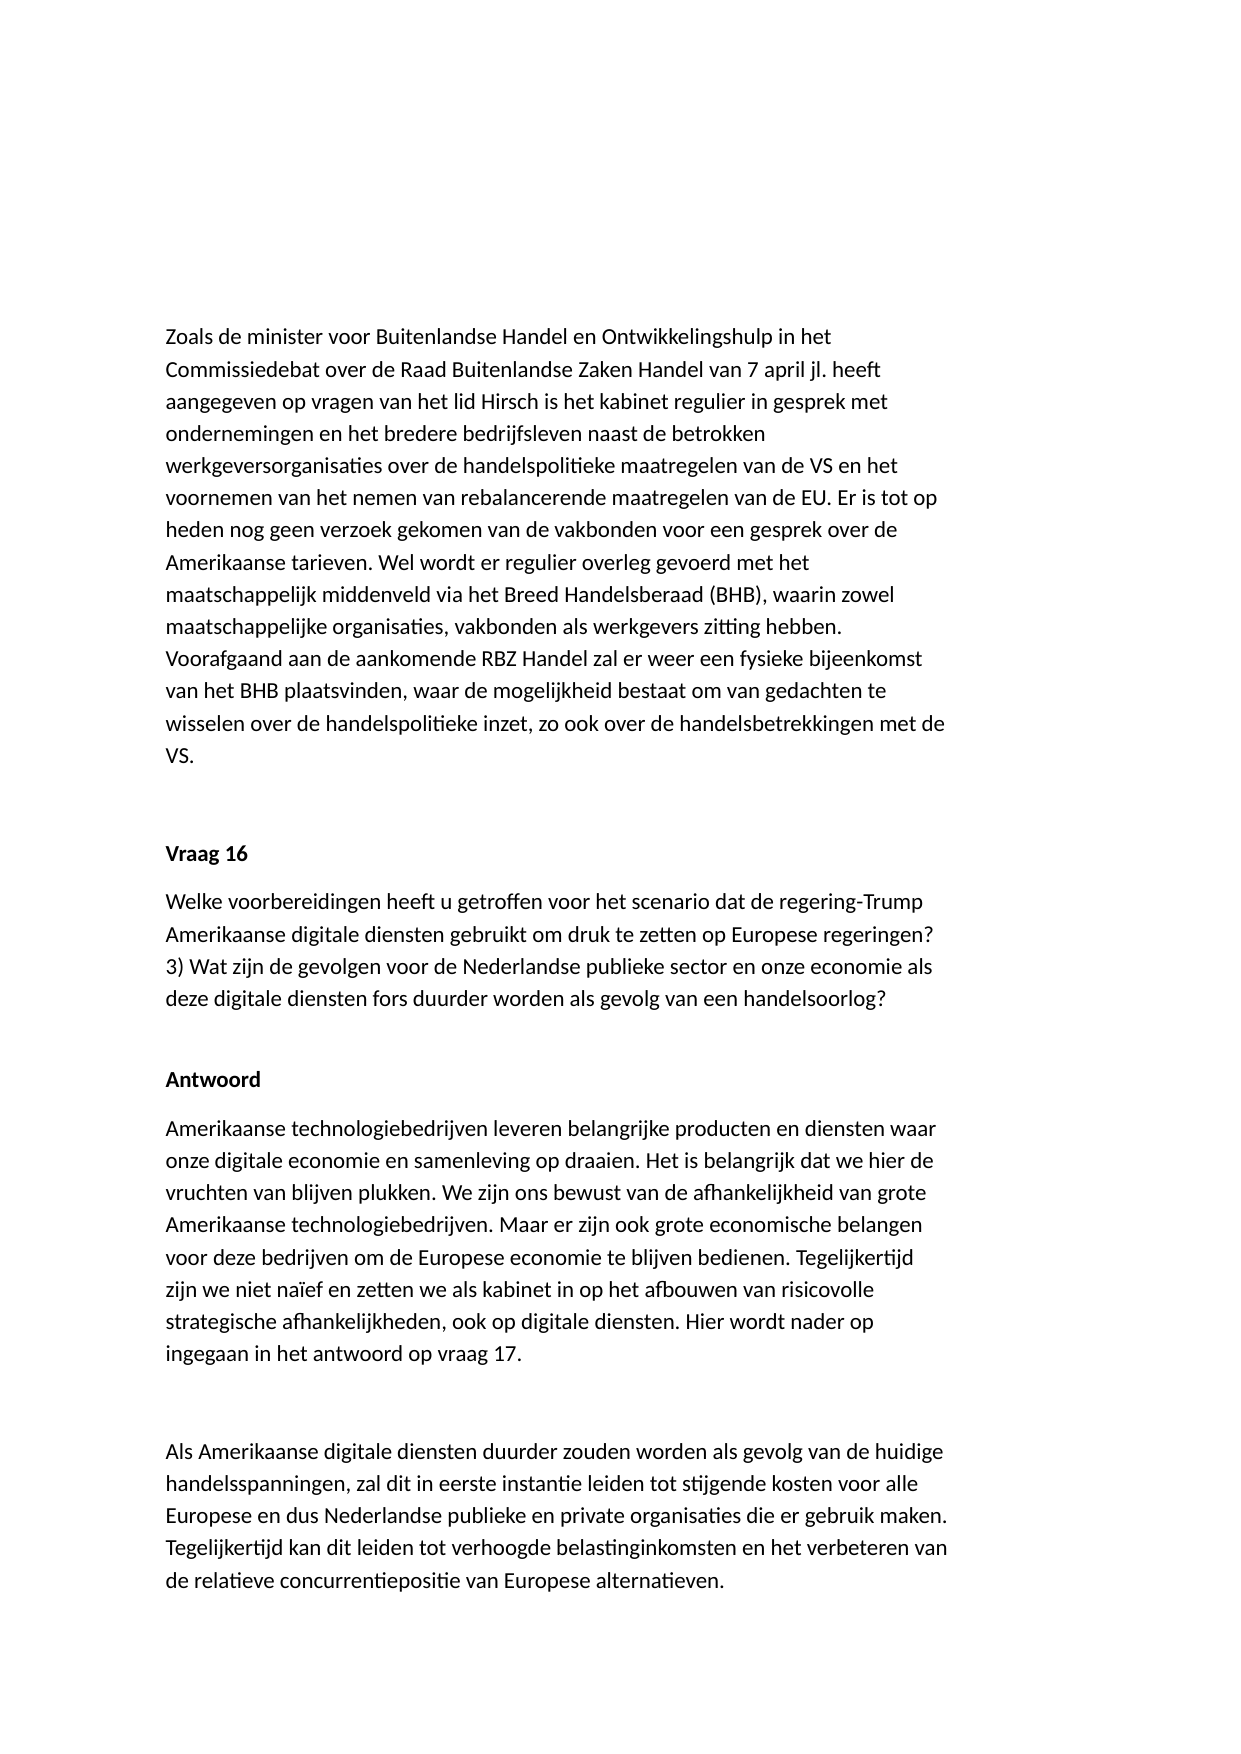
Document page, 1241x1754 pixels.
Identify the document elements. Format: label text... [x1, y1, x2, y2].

text Antwoord [165, 1065, 951, 1093]
text Vraag 16 [165, 839, 951, 867]
text Amerikaanse technologiebedrijven leveren belangrijke producten en diensten waar onze digitale economie en samenleving op draaien. Het is belangrijk dat we hier de vruchten van blijven plukken. We zijn ons bewust van de afhankelijkheid van grote Amerikaanse technologiebedrijven. Maar er zijn ook grote economische belangen voor deze bedrijven om de Europese economie te blijven bedienen. Tegelijkertijd zijn we niet naïef en zetten we als kabinet in op het afbouwen van risicovolle strategische afhankelijkheden, ook op digitale diensten. Hier wordt nader op ingegaan in het antwoord op vraag 17. [165, 1114, 951, 1367]
text Welke voorbereidingen heeft u getroffen voor het scenario dat de regering-Trump Amerikaanse digitale diensten gebruikt om druk te zetten op Europese regeringen? 3) Wat zijn de gevolgen voor de Nederlandse publieke sector en onze economie als deze digitale diensten fors duurder worden als gevolg van een handelsoorlog? [165, 887, 951, 1044]
text Zoals de minister voor Buitenlandse Handel en Ontwikkelingshulp in het Commissiedebat over de Raad Buitenlandse Zaken Handel van 7 april jl. heeft aangegeven op vragen van het lid Hirsch is het kabinet regulier in gesprek met ondernemingen en het bredere bedrijfsleven naast de betrokken werkgeversorganisaties over de handelspolitieke maatregelen van de VS en het voornemen van het nemen van rebalancerende maatregelen van de EU. Er is tot op heden nog geen verzoek gekomen van de vakbonden voor een gesprek over de Amerikaanse tarieven. Wel wordt er regulier overleg gevoerd met het maatschappelijk middenveld via het Breed Handelsberaad (BHB), waarin zowel maatschappelijke organisaties, vakbonden als werkgevers zitting hebben. Voorafgaand aan de aankomende RBZ Handel zal er weer een fysieke bijeenkomst van het BHB plaatsvinden, waar de mogelijkheid bestaat om van gedachten te wisselen over de handelspolitieke inzet, zo ook over de handelsbetrekkingen met de VS. [165, 322, 951, 769]
text Als Amerikaanse digitale diensten duurder zouden worden als gevolg van de huidige handelsspanningen, zal dit in eerste instantie leiden tot stijgende kosten voor alle Europese en dus Nederlandse publieke en private organisaties die er gebruik maken. Tegelijkertijd kan dit leiden tot verhoogde belastinginkomsten en het verbeteren van de relatieve concurrentiepositie van Europese alternatieven. [165, 1437, 951, 1594]
